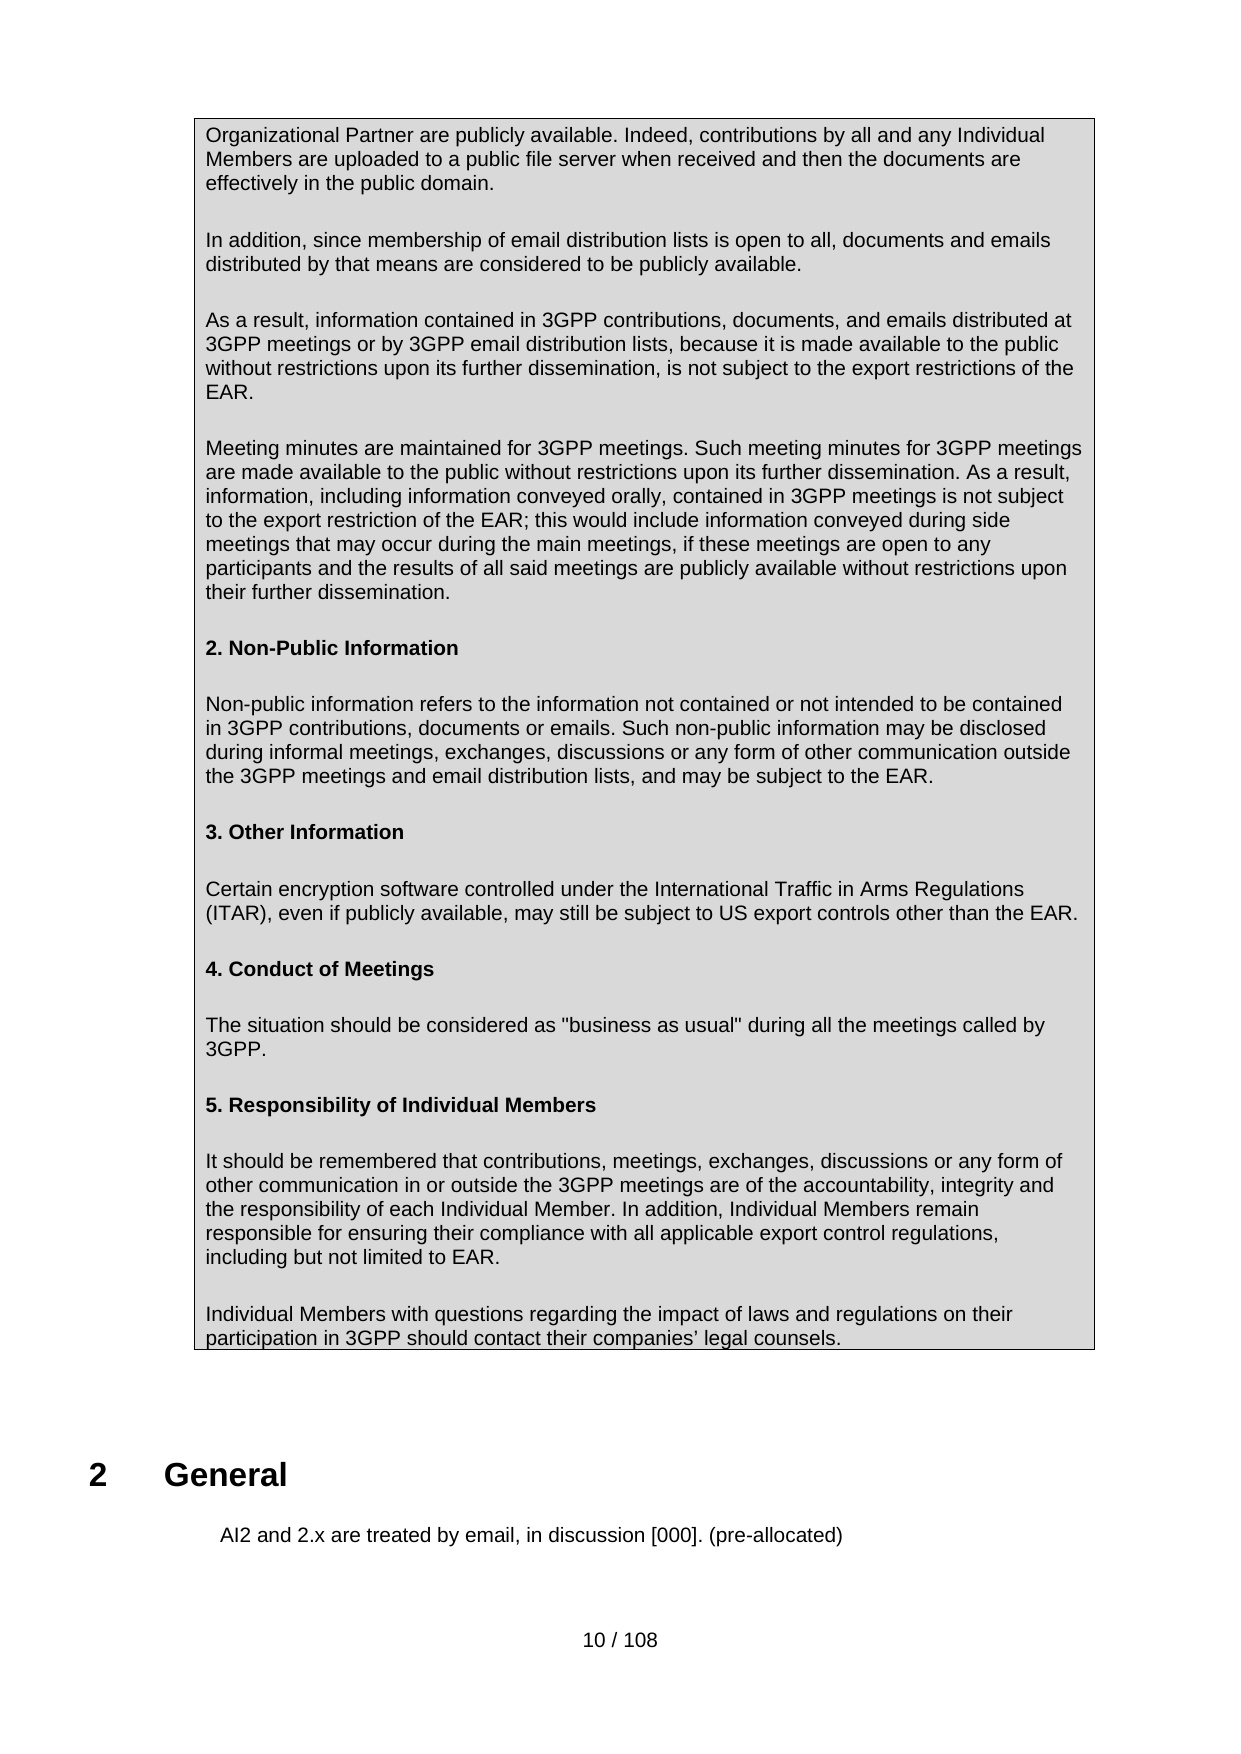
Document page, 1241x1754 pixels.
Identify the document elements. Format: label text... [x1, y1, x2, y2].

subtitle 2 General [89, 1454, 1152, 1493]
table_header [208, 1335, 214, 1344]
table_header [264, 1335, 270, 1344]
text AI2 and 2.x are treated by email, in discussion [000]. (pre-allocated) [220, 1523, 1152, 1547]
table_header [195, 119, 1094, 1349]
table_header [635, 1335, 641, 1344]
